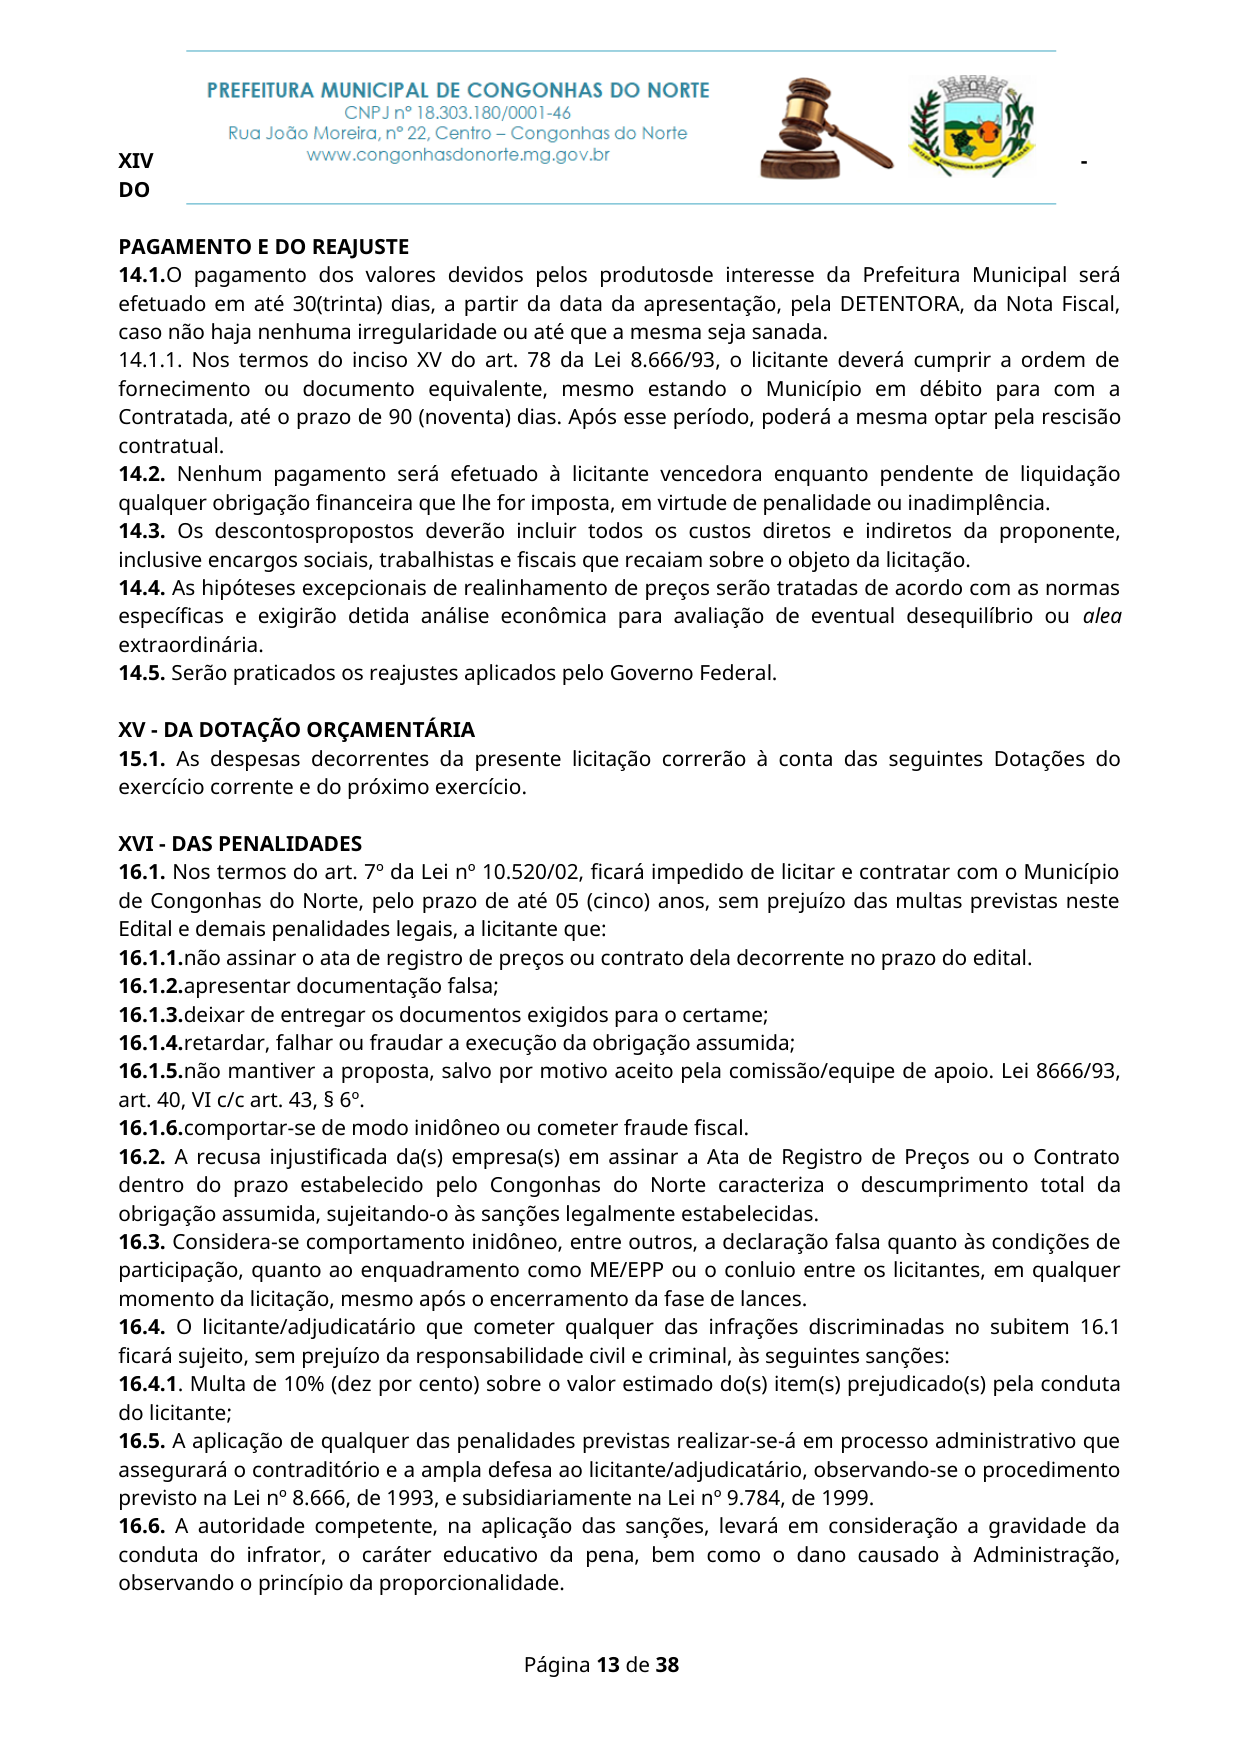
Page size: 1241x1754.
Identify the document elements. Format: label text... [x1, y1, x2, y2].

text 16.1.1.não assinar o ata de registro de preços ou contrato dela decorrente no prazo do edital. [118, 943, 1122, 971]
text 14.5. Serão praticados os reajustes aplicados pelo Governo Federal. [118, 658, 1122, 687]
text 16.1.6.comportar-se de modo inidôneo ou cometer fraude fiscal. [118, 1113, 1122, 1142]
text 16.4.1. Multa de 10% (dez por cento) sobre o valor estimado do(s) item(s) prejudicado(s) pela conduta do licitante; [118, 1369, 1122, 1426]
text 14.1.O pagamento dos valores devidos pelos produtosde interesse da Prefeitura Municipal será efetuado em até 30(trinta) dias, a partir da data da apresentação, pela DETENTORA, da Nota Fiscal, caso não haja nenhuma irregularidade ou até que a mesma seja sanada. [118, 260, 1122, 346]
text 16.1.4.retardar, falhar ou fraudar a execução da obrigação assumida; [118, 1028, 1122, 1057]
subtitle XIV - DO PAGAMENTO E DO REAJUSTE [118, 147, 1122, 260]
picture [181, 43, 1062, 209]
text 16.1.2.apresentar documentação falsa; [118, 971, 1122, 1000]
text 14.3. Os descontospropostos deverão incluir todos os custos diretos e indiretos da proponente, inclusive encargos sociais, trabalhistas e fiscais que recaiam sobre o objeto da licitação. [118, 516, 1122, 573]
text 16.1.5.não mantiver a proposta, salvo por motivo aceito pela comissão/equipe de apoio. Lei 8666/93, art. 40, VI c/c art. 43, § 6º. [118, 1057, 1122, 1113]
text 16.5. A aplicação de qualquer das penalidades previstas realizar-se-á em processo administrativo que assegurará o contraditório e a ampla defesa ao licitante/adjudicatário, observando-se o procedimento previsto na Lei nº 8.666, de 1993, e subsidiariamente na Lei nº 9.784, de 1999. [118, 1426, 1122, 1512]
text 16.1. Nos termos do art. 7º da Lei nº 10.520/02, ficará impedido de licitar e contratar com o Município de Congonhas do Norte, pelo prazo de até 05 (cinco) anos, sem prejuízo das multas previstas neste Edital e demais penalidades legais, a licitante que: [118, 857, 1122, 943]
text 14.4. As hipóteses excepcionais de realinhamento de preços serão tratadas de acordo com as normas específicas e exigirão detida análise econômica para avaliação de eventual desequilíbrio ou alea extraordinária. [118, 573, 1122, 658]
text 15.1. As despesas decorrentes da presente licitação correrão à conta das seguintes Dotações do exercício corrente e do próximo exercício. [118, 744, 1122, 801]
text 16.4. O licitante/adjudicatário que cometer qualquer das infrações discriminadas no subitem 16.1 ficará sujeito, sem prejuízo da responsabilidade civil e criminal, às seguintes sanções: [118, 1312, 1122, 1369]
subtitle XVI - DAS PENALIDADES [118, 829, 1122, 857]
text 16.2. A recusa injustificada da(s) empresa(s) em assinar a Ata de Registro de Preços ou o Contrato dentro do prazo estabelecido pelo Congonhas do Norte caracteriza o descumprimento total da obrigação assumida, sujeitando-o às sanções legalmente estabelecidas. [118, 1142, 1122, 1227]
text 14.1.1. Nos termos do inciso XV do art. 78 da Lei 8.666/93, o licitante deverá cumprir a ordem de fornecimento ou documento equivalente, mesmo estando o Município em débito para com a Contratada, até o prazo de 90 (noventa) dias. Após esse período, poderá a mesma optar pela rescisão contratual. [118, 346, 1122, 459]
text 16.3. Considera-se comportamento inidôneo, entre outros, a declaração falsa quanto às condições de participação, quanto ao enquadramento como ME/EPP ou o conluio entre os licitantes, em qualquer momento da licitação, mesmo após o encerramento da fase de lances. [118, 1227, 1122, 1312]
text 16.1.3.deixar de entregar os documentos exigidos para o certame; [118, 1000, 1122, 1028]
subtitle XV - DA DOTAÇÃO ORÇAMENTÁRIA [118, 715, 1122, 744]
text 14.2. Nenhum pagamento será efetuado à licitante vencedora enquanto pendente de liquidação qualquer obrigação financeira que lhe for imposta, em virtude de penalidade ou inadimplência. [118, 459, 1122, 516]
text 16.6. A autoridade competente, na aplicação das sanções, levará em consideração a gravidade da conduta do infrator, o caráter educativo da pena, bem como o dano causado à Administração, observando o princípio da proporcionalidade. [118, 1512, 1122, 1597]
